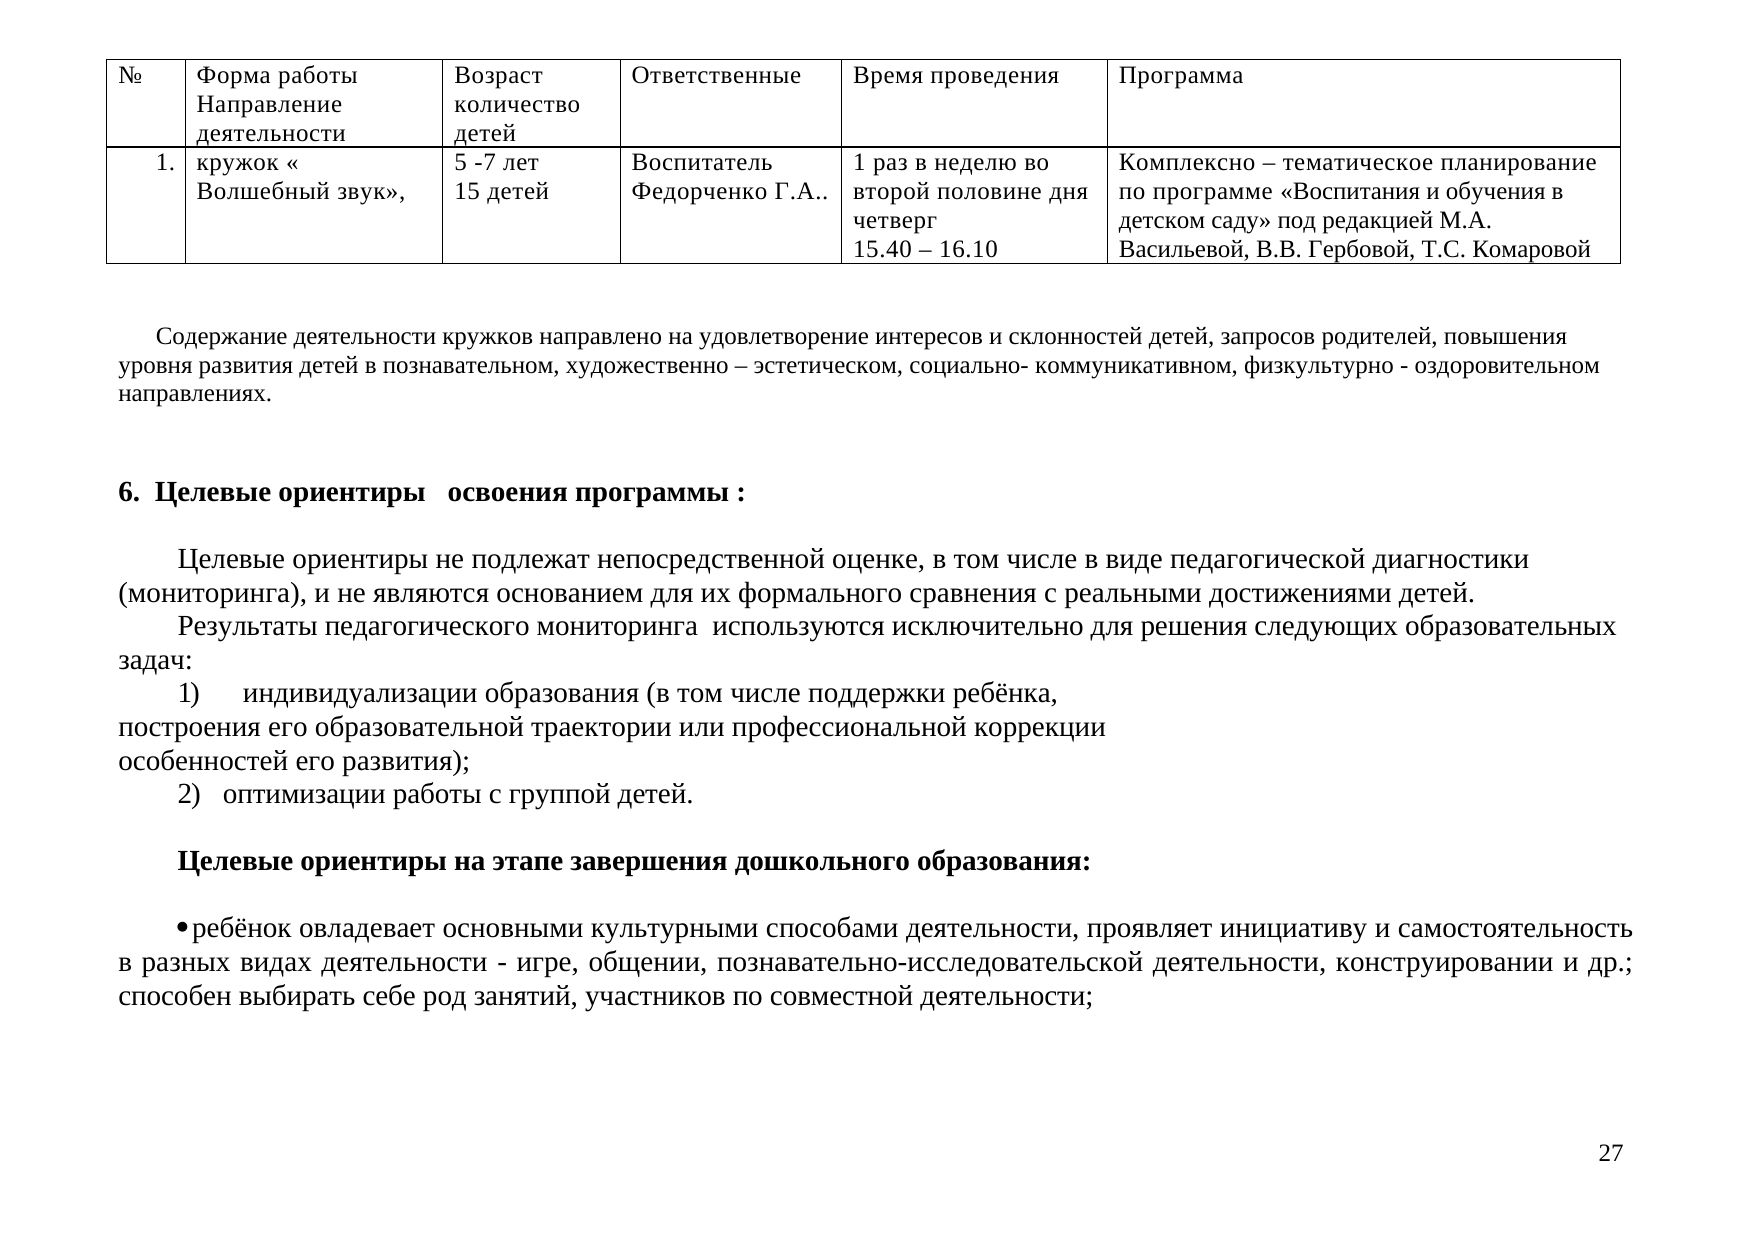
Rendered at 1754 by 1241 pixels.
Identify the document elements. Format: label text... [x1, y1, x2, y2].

table_header Форма работы Направление деятельности [186, 60, 442, 146]
text Целевые ориентиры на этапе завершения дошкольного образования: [118, 843, 1636, 877]
table_cell Воспитатель Федорченко Г.А.. [621, 148, 841, 262]
table_header Программа [1108, 60, 1620, 146]
table_header Возраст количество детей [443, 60, 620, 146]
list ребёнок овладевает основными культурными способами деятельности, проявляет инициативу и самостоятельность в разных видах деятельности - игре, общении, познавательно-исследовательской деятельности, конструировании и др.; способен выбирать себе род занятий, участников по совместной деятельности; [118, 910, 1634, 1011]
table_cell [107, 148, 185, 262]
table_header Время проведения [842, 60, 1107, 146]
text 6. Целевые ориентиры освоения программы : [118, 474, 1636, 508]
text 1) индивидуализации образования (в том числе поддержки ребёнка, построения его образовательной траектории или профессиональной коррекции особенностей его развития); [118, 676, 1635, 776]
table_cell 5 -7 лет 15 детей [443, 148, 620, 262]
text Целевые ориентиры не подлежат непосредственной оценке, в том числе в виде педагогической диагностики (мониторинга), и не являются основанием для их формального сравнения с реальными достижениями детей. [118, 541, 1635, 608]
table_cell 1 раз в неделю во второй половине дня четверг 15.40 – 16.10 [842, 148, 1107, 262]
text 2) оптимизации работы с группой детей. [118, 776, 1636, 810]
text Содержание деятельности кружков направлено на удовлетворение интересов и склонностей детей, запросов родителей, повышения уровня развития детей в познавательном, художественно – эстетическом, социально- коммуникативном, физкультурно - оздоровительном направлениях. [118, 321, 1636, 407]
text Результаты педагогического мониторинга используются исключительно для решения следующих образовательных задач: [118, 608, 1635, 676]
table_header № [107, 60, 185, 146]
table_cell Комплексно – тематическое планирование по программе «Воспитания и обучения в детском саду» под редакцией М.А. Васильевой, В.В. Гербовой, Т.С. Комаровой [1108, 148, 1620, 262]
table_cell кружок « Волшебный звук», [186, 148, 442, 262]
table_header Ответственные [621, 60, 841, 146]
